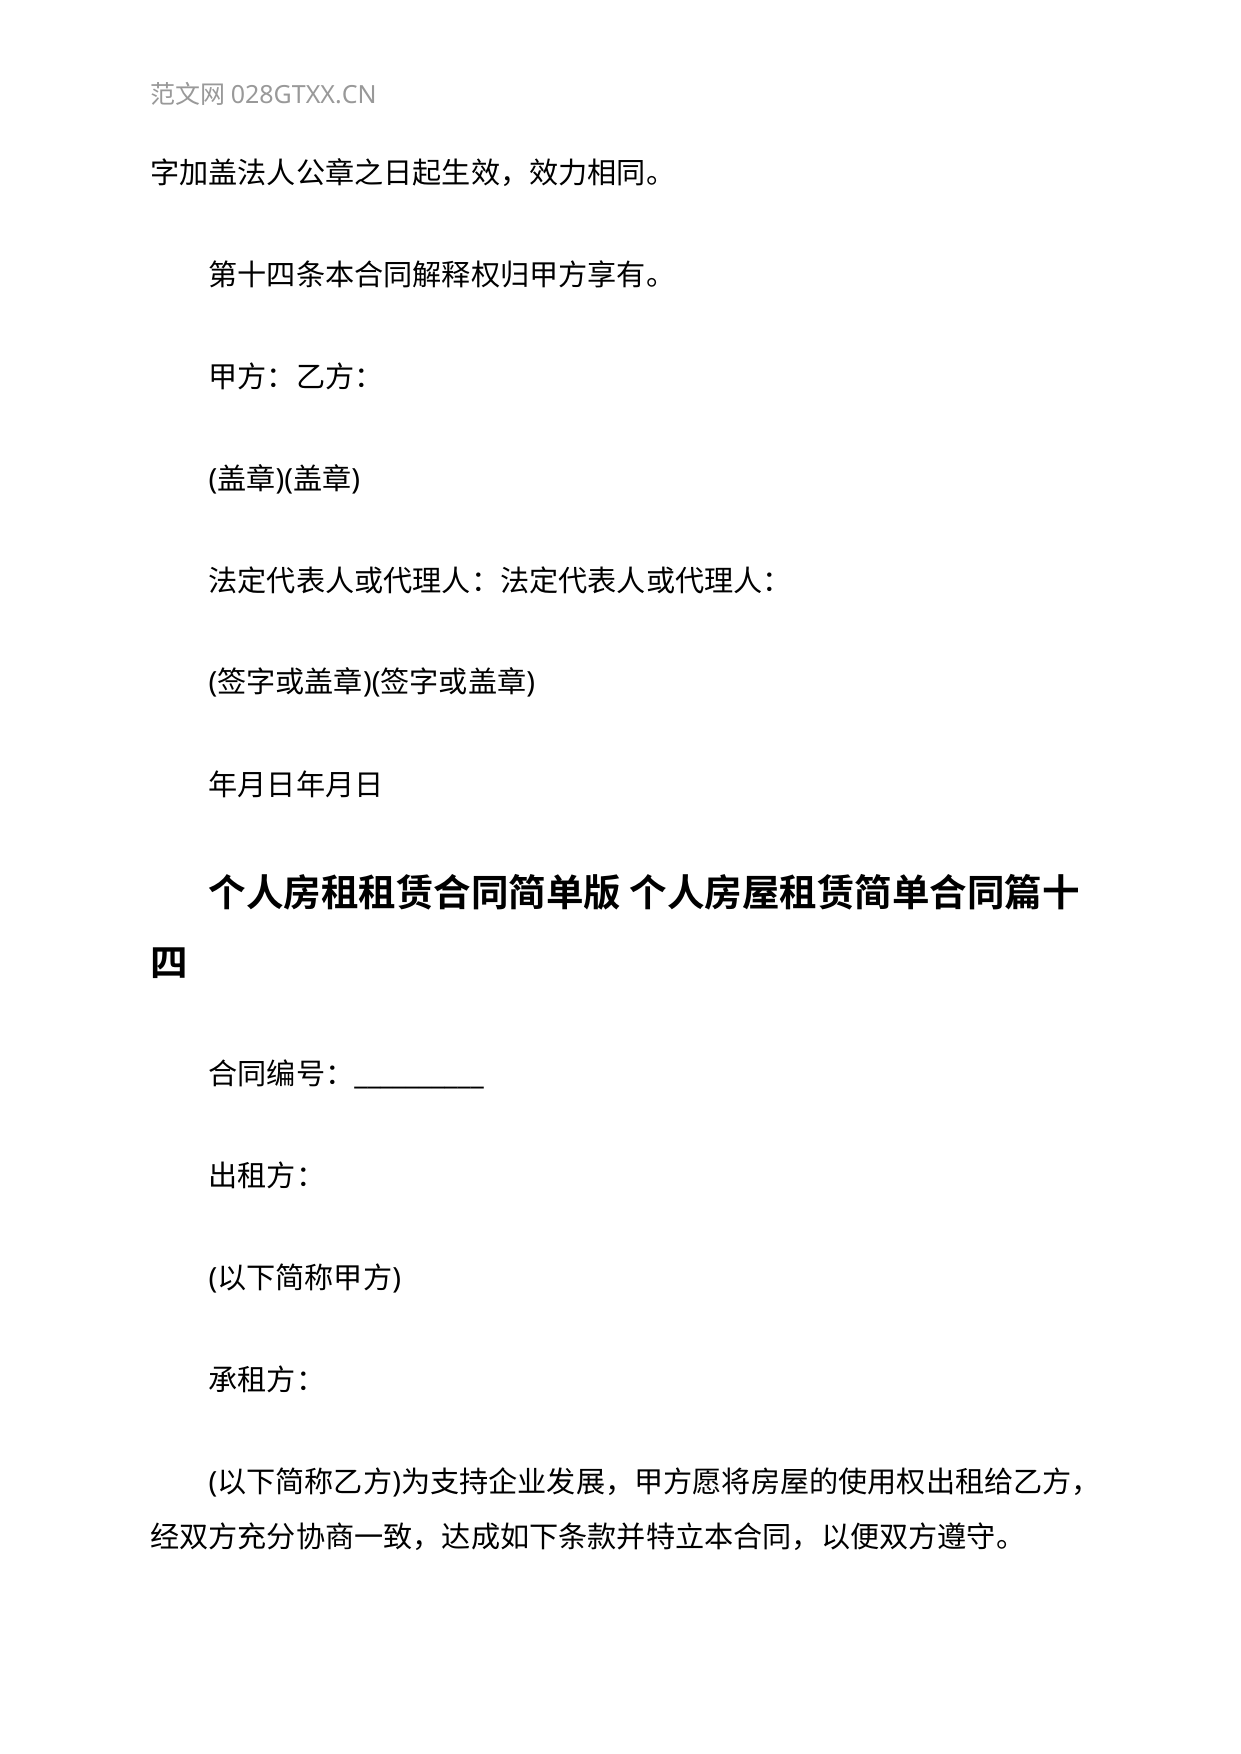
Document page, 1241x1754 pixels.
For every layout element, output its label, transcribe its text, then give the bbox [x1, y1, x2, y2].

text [150, 150, 1090, 192]
text (以下简称乙方)为支持企业发展，甲方愿将房屋的使用权出租给乙方，经双方充分协商一致，达成如下条款并特立本合同，以便双方遵守。 [150, 1458, 1090, 1556]
text (以下简称甲方) [150, 1254, 1090, 1297]
text 个人房租租赁合同简单版 个人房屋租赁简单合同篇十四 [150, 863, 1090, 988]
text 出租方： [150, 1153, 1090, 1195]
text 承租方： [150, 1356, 1090, 1399]
text (签字或盖章)(签字或盖章) [150, 659, 1090, 701]
text 年月日年月日 [150, 761, 1090, 803]
text 第十四条本合同解释权归甲方享有。 [150, 252, 1090, 294]
text 甲方：乙方： [150, 353, 1090, 396]
text 合同编号：__________ [150, 1051, 1090, 1093]
text (盖章)(盖章) [150, 455, 1090, 498]
text 法定代表人或代理人：法定代表人或代理人： [150, 557, 1090, 599]
